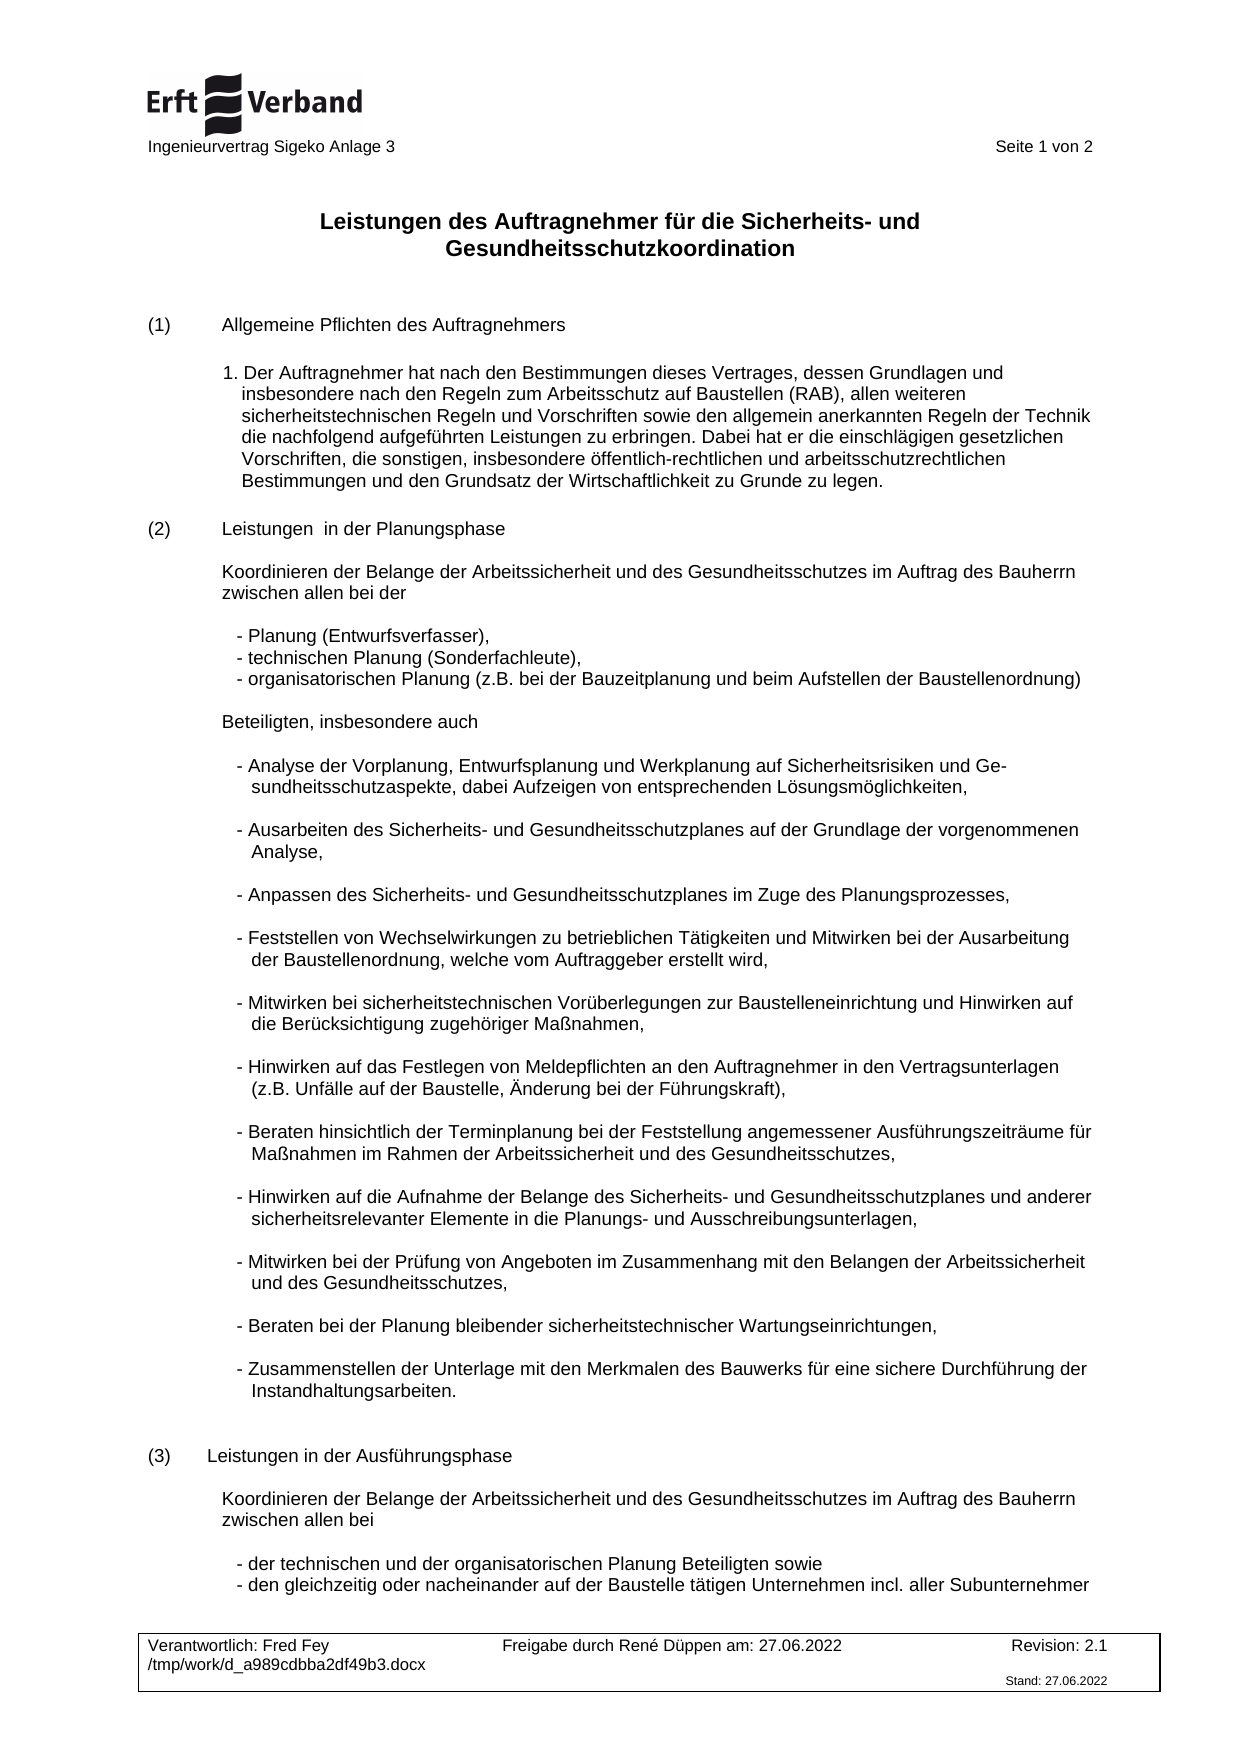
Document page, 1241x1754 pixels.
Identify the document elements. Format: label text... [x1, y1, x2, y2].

text - Mitwirken bei der Prüfung von Angeboten im Zusammenhang mit den Belangen der Arbeitssicherheit und des Gesundheitsschutzes, [236, 1250, 1092, 1293]
text - den gleichzeitig oder nacheinander auf der Baustelle tätigen Unternehmen incl. aller Subunternehmer [236, 1574, 1092, 1595]
text - organisatorischen Planung (z.B. bei der Bauzeitplanung und beim Aufstellen der Baustellenordnung) [236, 668, 1092, 690]
list Allgemeine Pflichten des Auftragnehmers [148, 314, 1092, 362]
text - Anpassen des Sicherheits- und Gesundheitsschutzplanes im Zuge des Planungsprozesses, [236, 884, 1092, 905]
text Koordinieren der Belange der Arbeitssicherheit und des Gesundheitsschutzes im Auftrag des Bauherrn zwischen allen bei [222, 1488, 1092, 1531]
text - Mitwirken bei sicherheitstechnischen Vorüberlegungen zur Baustelleneinrichtung und Hinwirken auf die Berücksichtigung zugehöriger Maßnahmen, [236, 992, 1092, 1035]
text - Hinwirken auf das Festlegen von Meldepflichten an den Auftragnehmer in den Vertragsunterlagen (z.B. Unfälle auf der Baustelle, Änderung bei der Führungskraft), [236, 1056, 1092, 1099]
text Beteiligten, insbesondere auch [222, 711, 1092, 733]
text - Beraten hinsichtlich der Terminplanung bei der Feststellung angemessener Ausführungszeiträume für Maßnahmen im Rahmen der Arbeitssicherheit und des Gesundheitsschutzes, [236, 1121, 1092, 1164]
text Koordinieren der Belange der Arbeitssicherheit und des Gesundheitsschutzes im Auftrag des Bauherrn zwischen allen bei der [222, 560, 1092, 603]
text - Beraten bei der Planung bleibender sicherheitstechnischer Wartungseinrichtungen, [236, 1315, 1092, 1337]
text - Planung (Entwurfsverfasser), [236, 625, 1092, 647]
text - der technischen und der organisatorischen Planung Beteiligten sowie [162, 1552, 1092, 1574]
text (2) Leistungen in der Planungsphase [148, 517, 1092, 539]
text - Feststellen von Wechselwirkungen zu betrieblichen Tätigkeiten und Mitwirken bei der Ausarbeitung der Baustellenordnung, welche vom Auftraggeber erstellt wird, [236, 927, 1092, 970]
text Leistungen des Auftragnehmer für die Sicherheits- und Gesundheitsschutzkoordination [148, 208, 1092, 261]
text - Analyse der Vorplanung, Entwurfsplanung und Werkplanung auf Sicherheitsrisiken und Gesundheitsschutzaspekte, dabei Aufzeigen von entsprechenden Lösungsmöglichkeiten, [236, 754, 1092, 798]
text - Hinwirken auf die Aufnahme der Belange des Sicherheits- und Gesundheitsschutzplanes und anderer sicherheitsrelevanter Elemente in die Planungs- und Ausschreibungsunterlagen, [236, 1186, 1092, 1229]
text - Ausarbeiten des Sicherheits- und Gesundheitsschutzplanes auf der Grundlage der vorgenommenen Analyse, [236, 819, 1092, 862]
text (3) Leistungen in der Ausführungsphase [148, 1444, 1092, 1466]
picture [147, 73, 362, 137]
text - technischen Planung (Sonderfachleute), [236, 647, 1092, 668]
text - Zusammenstellen der Unterlage mit den Merkmalen des Bauwerks für eine sichere Durchführung der Instandhaltungsarbeiten. [236, 1358, 1092, 1401]
text 1. Der Auftragnehmer hat nach den Bestimmungen dieses Vertrages, dessen Grundlagen und insbesondere nach den Regeln zum Arbeitsschutz auf Baustellen (RAB), allen weiteren sicherheitstechnischen Regeln und Vorschriften sowie den allgemein anerkannten Regeln der Technik die nachfolgend aufgeführten Leistungen zu erbringen. Dabei hat er die einschlägigen gesetzlichen Vorschriften, die sonstigen, insbesondere öffentlich-rechtlichen und arbeitsschutzrechtlichen Bestimmungen und den Grundsatz der Wirtschaftlichkeit zu Grunde zu legen. [223, 362, 1092, 517]
